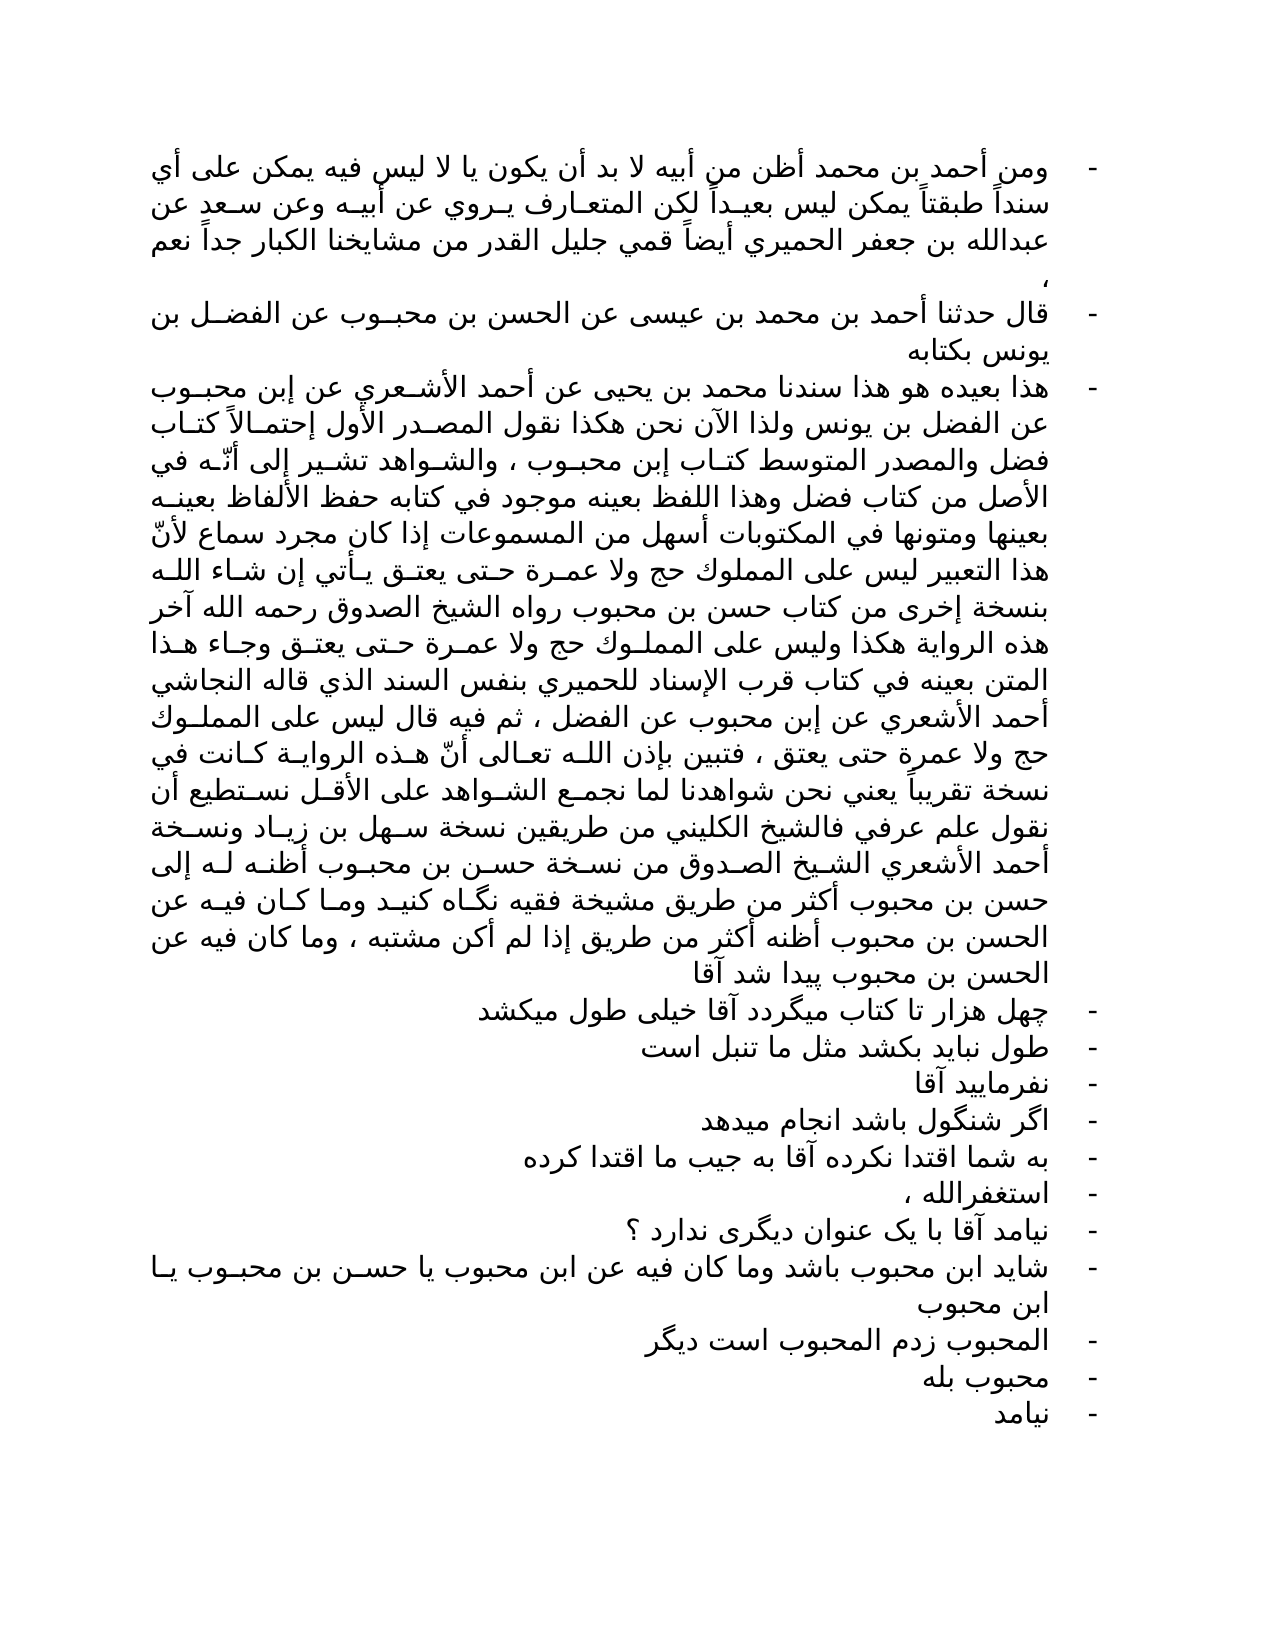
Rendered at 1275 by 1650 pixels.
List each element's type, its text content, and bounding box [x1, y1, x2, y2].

list ومن أحمد بن محمد أظن من أبيه لا بد أن يكون يا لا ليس فيه يمكن على أي سنداً طبقتاً يمكن ليس بعيداً لكن المتعارف يروي عن أبيه وعن سعد عن عبدالله بن جعفر الحميري أيضاً قمي جليل القدر من مشايخنا الكبار جداً نعم ، [150, 150, 1087, 294]
list المحبوب زدم المحبوب است دیگر [150, 1323, 1087, 1357]
list نیامد آقا با یک عنوان دیگری ندارد ؟ [150, 1213, 1087, 1247]
list شاید ابن محبوب باشد وما کان فیه عن ابن محبوب یا حسن بن محبوب یا ابن محبوب [150, 1250, 1087, 1321]
list محبوب بله [150, 1360, 1087, 1394]
list هذا بعيده هو هذا سندنا محمد بن يحيى عن أحمد الأشعري عن إبن محبوب عن الفضل بن يونس ولذا الآن نحن هكذا نقول المصدر الأول إحتمالاً كتاب فضل والمصدر المتوسط كتاب إبن محبوب ، والشواهد تشير إلى أنّه في الأصل من كتاب فضل وهذا اللفظ بعينه موجود في كتابه حفظ الألفاظ بعينه بعينها ومتونها في المكتوبات أسهل من المسموعات إذا كان مجرد سماع لأنّ هذا التعبير ليس على المملوك حج ولا عمرة حتى يعتق يأتي إن شاء الله بنسخة إخرى من كتاب حسن بن محبوب رواه الشيخ الصدوق رحمه الله آخر هذه الرواية هكذا وليس على المملوك حج ولا عمرة حتى يعتق وجاء هذا المتن بعينه في كتاب قرب الإسناد للحميري بنفس السند الذي قاله النجاشي أحمد الأشعري عن إبن محبوب عن الفضل ، ثم فيه قال ليس على المملوك حج ولا عمرة حتى يعتق ، فتبين بإذن الله تعالى أنّ هذه الرواية كانت في نسخة تقريباً يعني نحن شواهدنا لما نجمع الشواهد على الأقل نستطيع أن نقول علم عرفي فالشيخ الكليني من طريقين نسخة سهل بن زياد ونسخة أحمد الأشعري الشيخ الصدوق من نسخة حسن بن محبوب أظنه له إلى حسن بن محبوب أكثر من طريق مشيخة فقيه نگاه کنید وما كان فيه عن الحسن بن محبوب أظنه أكثر من طريق إذا لم أكن مشتبه ، وما كان فيه عن الحسن بن محبوب پیدا شد آقا [150, 370, 1087, 991]
list نفرمایید آقا [150, 1067, 1087, 1101]
list نیامد [150, 1397, 1087, 1431]
list اگر شنگول باشد انجام میدهد [150, 1103, 1087, 1137]
list چهل هزار تا کتاب میگردد آقا خیلی طول میکشد [150, 993, 1087, 1027]
list طول نباید بکشد مثل ما تنبل است [150, 1030, 1087, 1064]
list استغفرالله ، [150, 1177, 1087, 1211]
list قال حدثنا أحمد بن محمد بن عيسى عن الحسن بن محبوب عن الفضل بن يونس بكتابه [150, 297, 1087, 367]
list به شما اقتدا نکرده آقا به جیب ما اقتدا کرده [150, 1140, 1087, 1174]
